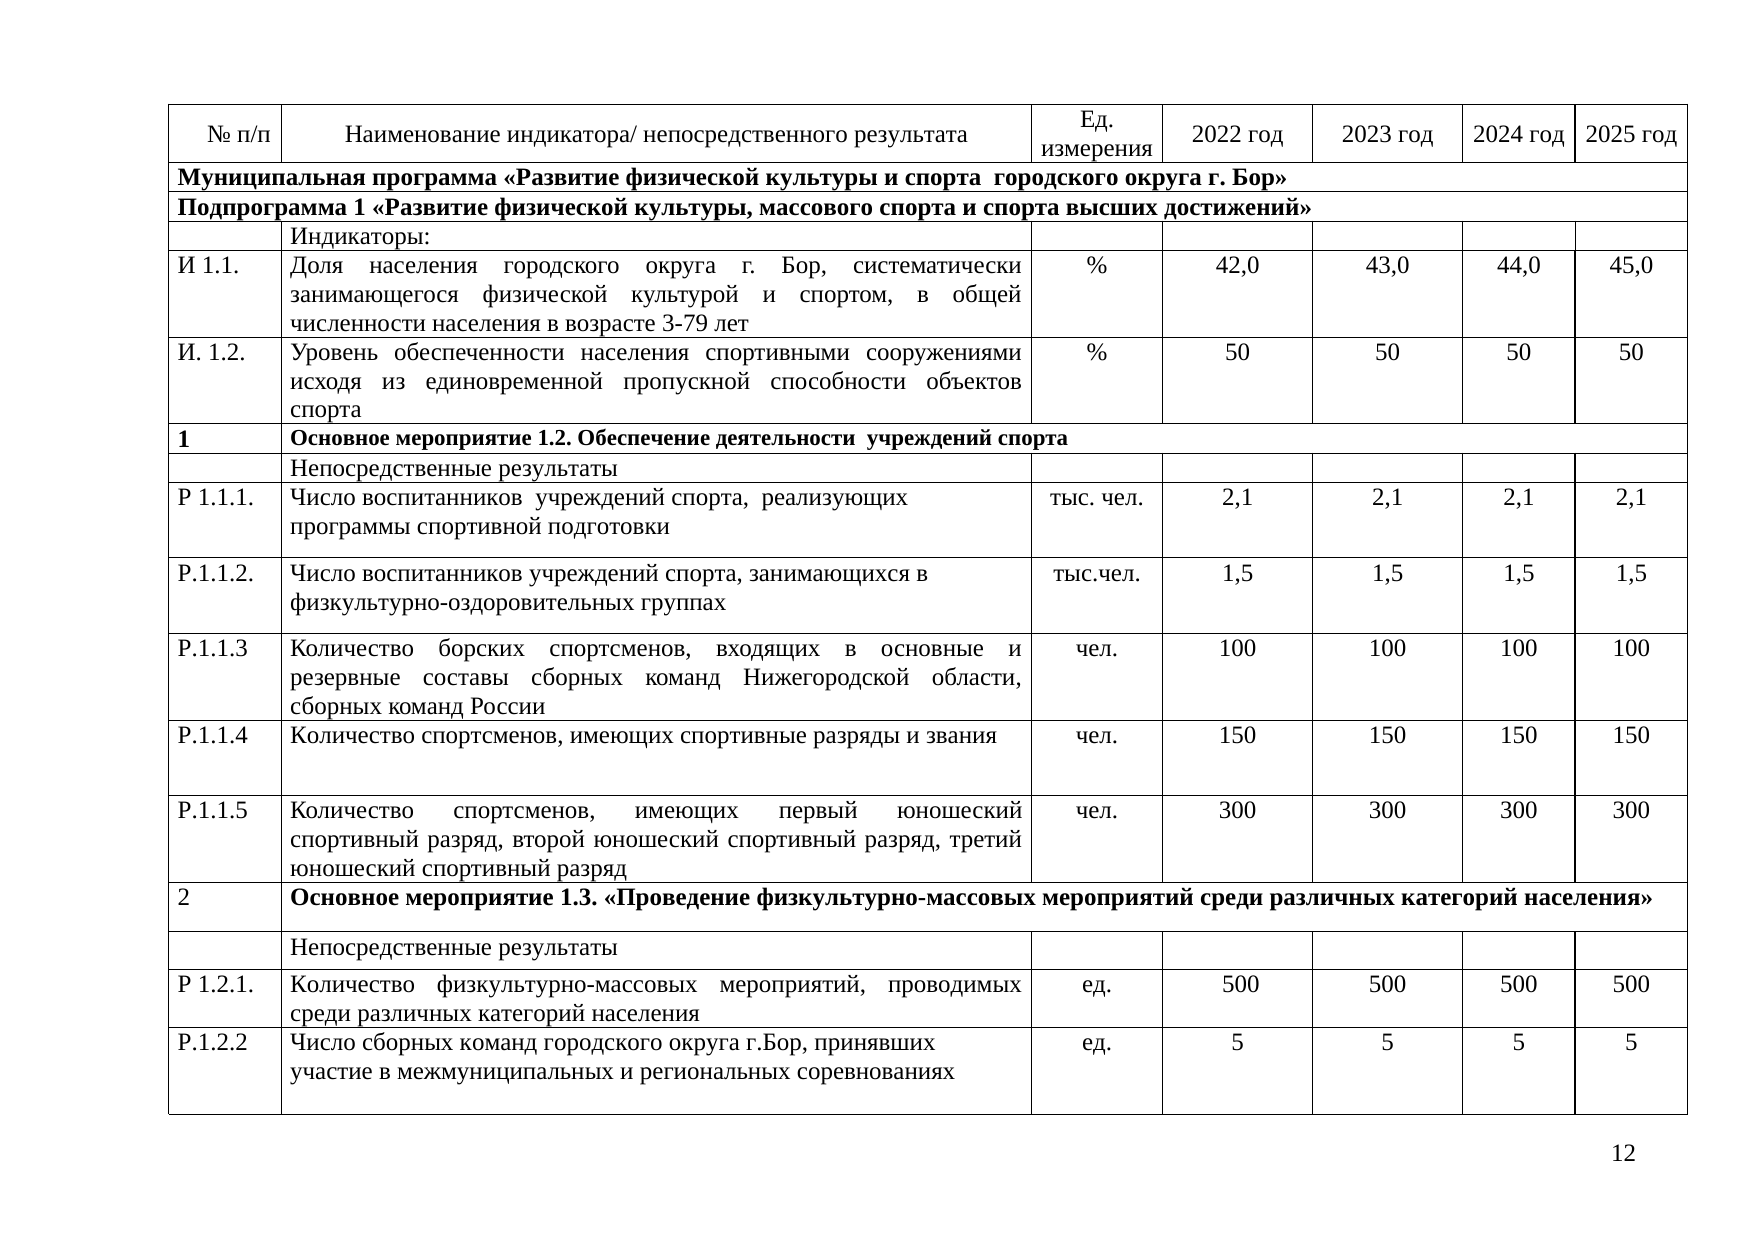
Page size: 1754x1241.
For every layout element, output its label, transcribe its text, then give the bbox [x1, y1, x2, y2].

table_cell [1163, 222, 1312, 250]
table_cell 50 [1313, 338, 1462, 423]
table_cell 500 [1463, 970, 1574, 1027]
table_cell Р.1.2.2 [169, 1028, 281, 1113]
table_cell 2,1 [1576, 483, 1687, 557]
table_cell чел. [1032, 796, 1162, 882]
table_cell 300 [1576, 796, 1687, 882]
table_cell 50 [1576, 338, 1687, 423]
table_cell тыс. чел. [1032, 483, 1162, 557]
table_cell [1032, 932, 1162, 969]
table_cell 500 [1576, 970, 1687, 1027]
table_cell Число воспитанников учреждений спорта, реализующих программы спортивной подготовки [282, 483, 1031, 557]
table_cell 5 [1576, 1028, 1687, 1113]
table_cell [1032, 454, 1162, 482]
table_cell 150 [1463, 721, 1574, 795]
table_header 2023 год [1313, 105, 1462, 162]
table_cell 5 [1163, 1028, 1312, 1113]
table_header 2022 год [1163, 105, 1312, 162]
table_header 2025 год [1576, 105, 1687, 162]
table_cell Число сборных команд городского округа г.Бор, принявших участие в межмуниципальных и региональных соревнованиях [282, 1028, 1031, 1113]
table_cell 500 [1163, 970, 1312, 1027]
table_cell тыс.чел. [1032, 558, 1162, 633]
table_cell Р.1.1.2. [169, 558, 281, 633]
table_cell Уровень обеспеченности населения спортивными сооружениями исходя из единовременной пропускной способности объектов спорта [282, 338, 1031, 423]
table_cell ед. [1032, 1028, 1162, 1113]
table_cell Непосредственные результаты [282, 932, 1031, 969]
table_cell И 1.1. [169, 251, 281, 337]
table_cell [169, 932, 281, 969]
table_cell Основное мероприятие 1.3. «Проведение физкультурно-массовых мероприятий среди различных категорий населения» [282, 883, 1687, 931]
table_cell [1463, 222, 1575, 250]
table_cell 50 [1463, 338, 1574, 423]
table_cell 150 [1576, 721, 1687, 795]
table_cell [1463, 932, 1574, 969]
table_cell Число воспитанников учреждений спорта, занимающихся в физкультурно-оздоровительных группах [282, 558, 1031, 633]
table_cell Количество спортсменов, имеющих спортивные разряды и звания [282, 721, 1031, 795]
table_cell Доля населения городского округа г. Бор, систематически занимающегося физической культурой и спортом, в общей численности населения в возрасте 3-79 лет [282, 251, 1031, 337]
table_cell Р.1.1.3 [169, 634, 281, 719]
table_cell [1576, 932, 1687, 969]
table_cell Индикаторы: [282, 222, 1031, 250]
table_cell 150 [1163, 721, 1312, 795]
table_cell [1313, 222, 1462, 250]
table_cell [1313, 932, 1462, 969]
table_cell 42,0 [1163, 251, 1312, 337]
table_cell 100 [1463, 634, 1574, 719]
table_cell чел. [1032, 721, 1162, 795]
table_cell [169, 222, 281, 250]
table_header Наименование индикатора/ непосредственного результата [282, 105, 1031, 162]
table_cell 5 [1313, 1028, 1462, 1113]
table_cell 1,5 [1313, 558, 1462, 633]
table_cell 100 [1313, 634, 1462, 719]
table_cell 43,0 [1313, 251, 1462, 337]
table_cell 45,0 [1576, 251, 1687, 337]
table_cell 2,1 [1463, 483, 1574, 557]
table_cell Количество борских спортсменов, входящих в основные и резервные составы сборных команд Нижегородской области, сборных команд России [282, 634, 1031, 719]
table_cell Муниципальная программа «Развитие физической культуры и спорта городского округа г. Бор» [169, 163, 1687, 191]
table_cell 300 [1163, 796, 1312, 882]
table_cell 2 [169, 883, 281, 931]
table_cell % [1032, 338, 1162, 423]
table_cell 100 [1163, 634, 1312, 719]
table_cell 5 [1463, 1028, 1574, 1113]
table_cell Количество физкультурно-массовых мероприятий, проводимых среди различных категорий населения [282, 970, 1031, 1027]
table_cell Р 1.1.1. [169, 483, 281, 557]
table_cell [1163, 454, 1312, 482]
table_cell Непосредственные результаты [282, 454, 1031, 482]
table_cell Подпрограмма 1 «Развитие физической культуры, массового спорта и спорта высших достижений» [169, 192, 1687, 221]
table_cell 44,0 [1463, 251, 1574, 337]
table_cell [1313, 454, 1462, 482]
table_cell [1576, 222, 1687, 250]
table_cell 50 [1163, 338, 1312, 423]
table_cell Р.1.1.5 [169, 796, 281, 882]
table_cell [1576, 454, 1687, 482]
table_cell [1163, 932, 1312, 969]
table_cell % [1032, 251, 1162, 337]
table_header № п/п [169, 105, 281, 162]
table_cell 100 [1576, 634, 1687, 719]
table_cell 2,1 [1163, 483, 1312, 557]
table_cell ед. [1032, 970, 1162, 1027]
table_cell Р 1.2.1. [169, 970, 281, 1027]
table_cell 1,5 [1163, 558, 1312, 633]
table_cell 1,5 [1576, 558, 1687, 633]
table_cell 2,1 [1313, 483, 1462, 557]
table_cell Р.1.1.4 [169, 721, 281, 795]
table_cell Основное мероприятие 1.2. Обеспечение деятельности учреждений спорта [282, 424, 1687, 453]
table_cell 150 [1313, 721, 1462, 795]
table_header 2024 год [1463, 105, 1574, 162]
table_cell [1032, 222, 1162, 250]
table_cell И. 1.2. [169, 338, 281, 423]
table_cell 1 [169, 424, 281, 453]
table_header Ед. измерения [1032, 105, 1162, 162]
table_cell [1463, 454, 1574, 482]
table_cell чел. [1032, 634, 1162, 719]
table_cell 1,5 [1463, 558, 1574, 633]
table_cell 300 [1463, 796, 1574, 882]
table_cell Количество спортсменов, имеющих первый юношеский спортивный разряд, второй юношеский спортивный разряд, третий юношеский спортивный разряд [282, 796, 1031, 882]
table_cell [169, 454, 281, 482]
table_cell 300 [1313, 796, 1462, 882]
table_cell 500 [1313, 970, 1462, 1027]
